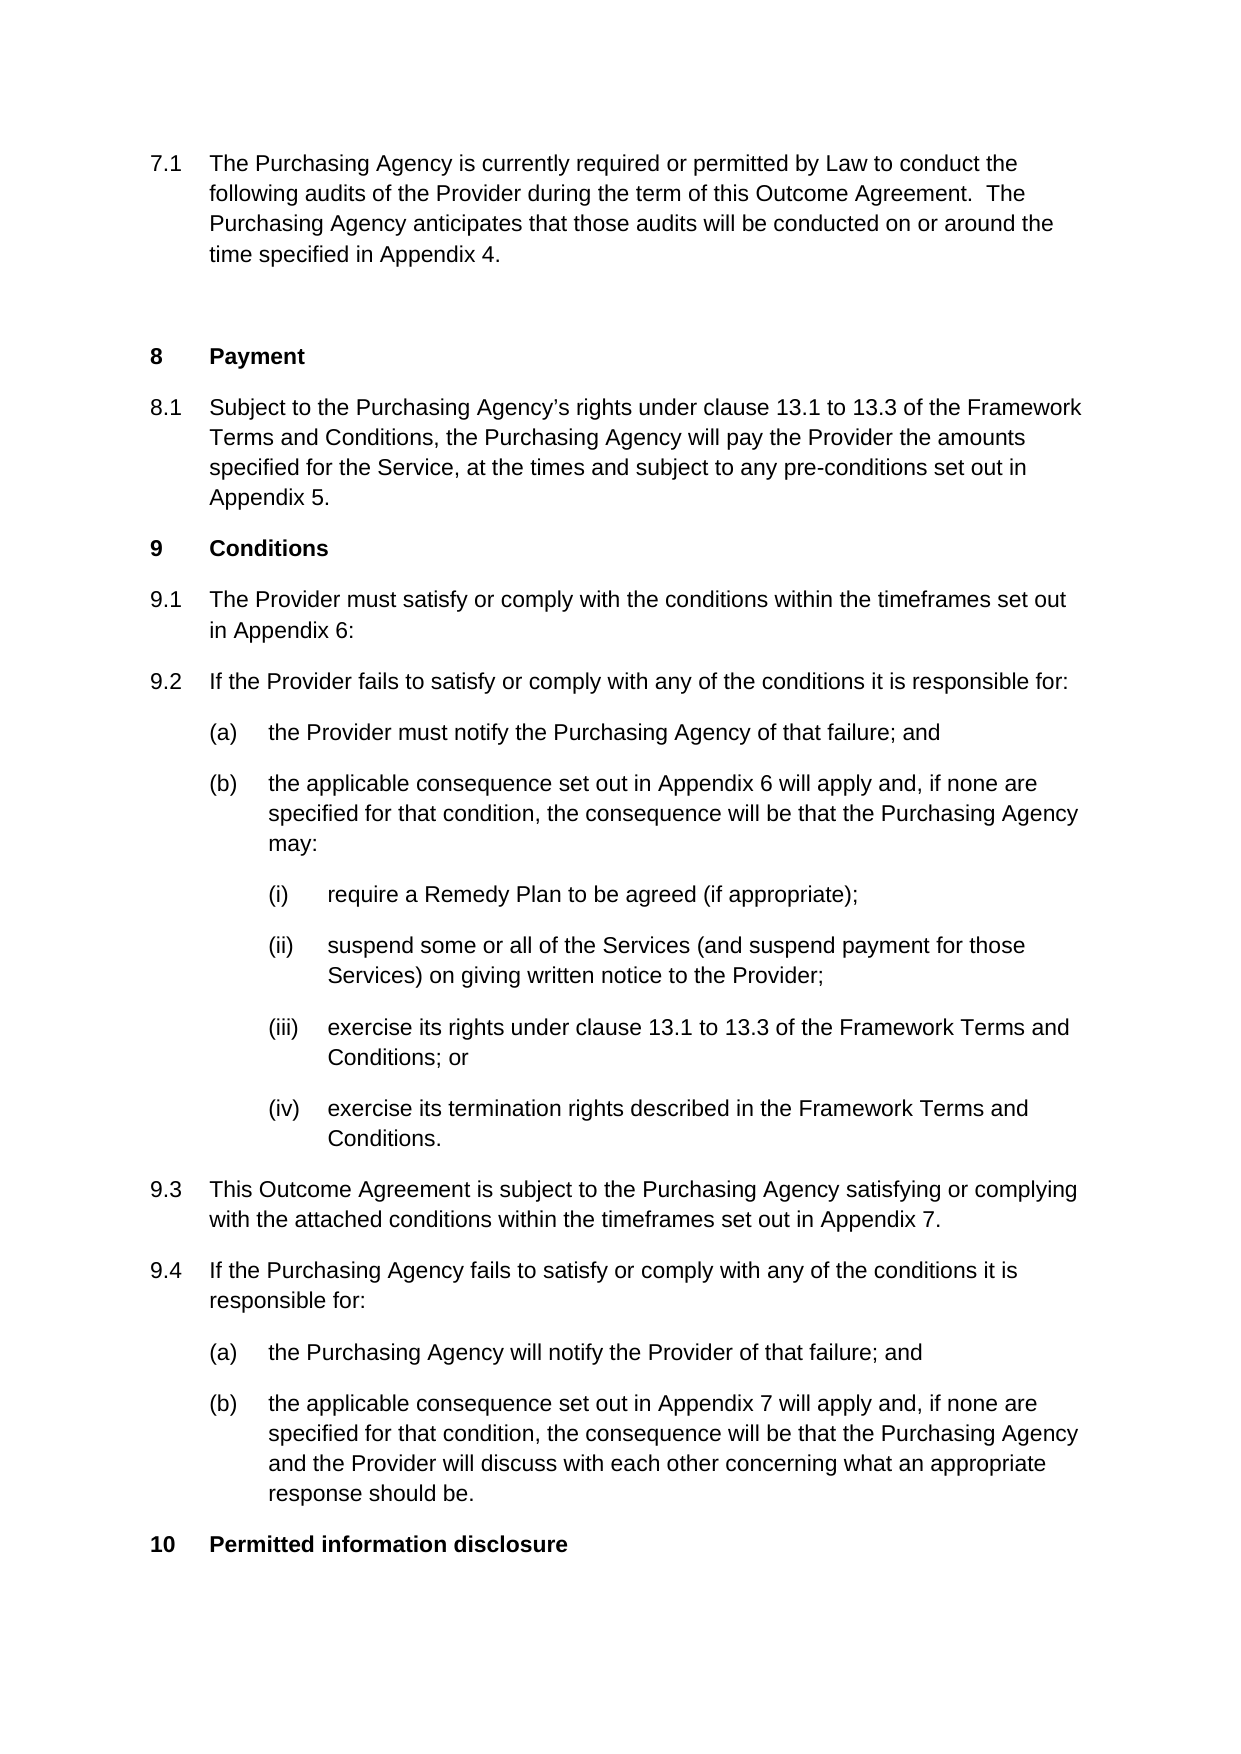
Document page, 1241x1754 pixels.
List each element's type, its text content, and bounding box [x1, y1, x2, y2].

list exercise its termination rights described in the Framework Terms and Conditions. [268, 1095, 1090, 1151]
list the Purchasing Agency will notify the Provider of that failure; and [209, 1338, 1090, 1365]
list Permitted information disclosure [150, 1531, 1090, 1558]
list the applicable consequence set out in Appendix 6 will apply and, if none are specified for that condition, the consequence will be that the Purchasing Agency may: [209, 770, 1090, 857]
list Payment [150, 343, 1090, 369]
list If the Purchasing Agency fails to satisfy or comply with any of the conditions it is responsible for: [150, 1257, 1090, 1314]
list Subject to the Purchasing Agency’s rights under clause 13.1 to 13.3 of the Framework Terms and Conditions, the Purchasing Agency will pay the Provider the amounts specified for the Service, at the times and subject to any pre-conditions set out in Appendix 5. [150, 394, 1090, 511]
list The Purchasing Agency is currently required or permitted by Law to conduct the following audits of the Provider during the term of this Outcome Agreement. The Purchasing Agency anticipates that those audits will be conducted on or around the time specified in Appendix 4. [150, 150, 1090, 267]
list require a Remedy Plan to be agreed (if appropriate); [268, 881, 1090, 908]
list suspend some or all of the Services (and suspend payment for those Services) on giving written notice to the Provider; [268, 932, 1090, 989]
list If the Provider fails to satisfy or comply with any of the conditions it is responsible for: [150, 668, 1090, 694]
list Conditions [150, 535, 1090, 562]
list This Outcome Agreement is subject to the Purchasing Agency satisfying or complying with the attached conditions within the timeframes set out in Appendix 7. [150, 1176, 1090, 1233]
list the applicable consequence set out in Appendix 7 will apply and, if none are specified for that condition, the consequence will be that the Purchasing Agency and the Provider will discuss with each other concerning what an appropriate response should be. [209, 1389, 1090, 1507]
list exercise its rights under clause 13.1 to 13.3 of the Framework Terms and Conditions; or [268, 1013, 1090, 1070]
list the Provider must notify the Purchasing Agency of that failure; and [209, 719, 1090, 745]
list The Provider must satisfy or comply with the conditions within the timeframes set out in Appendix 6: [150, 586, 1090, 643]
